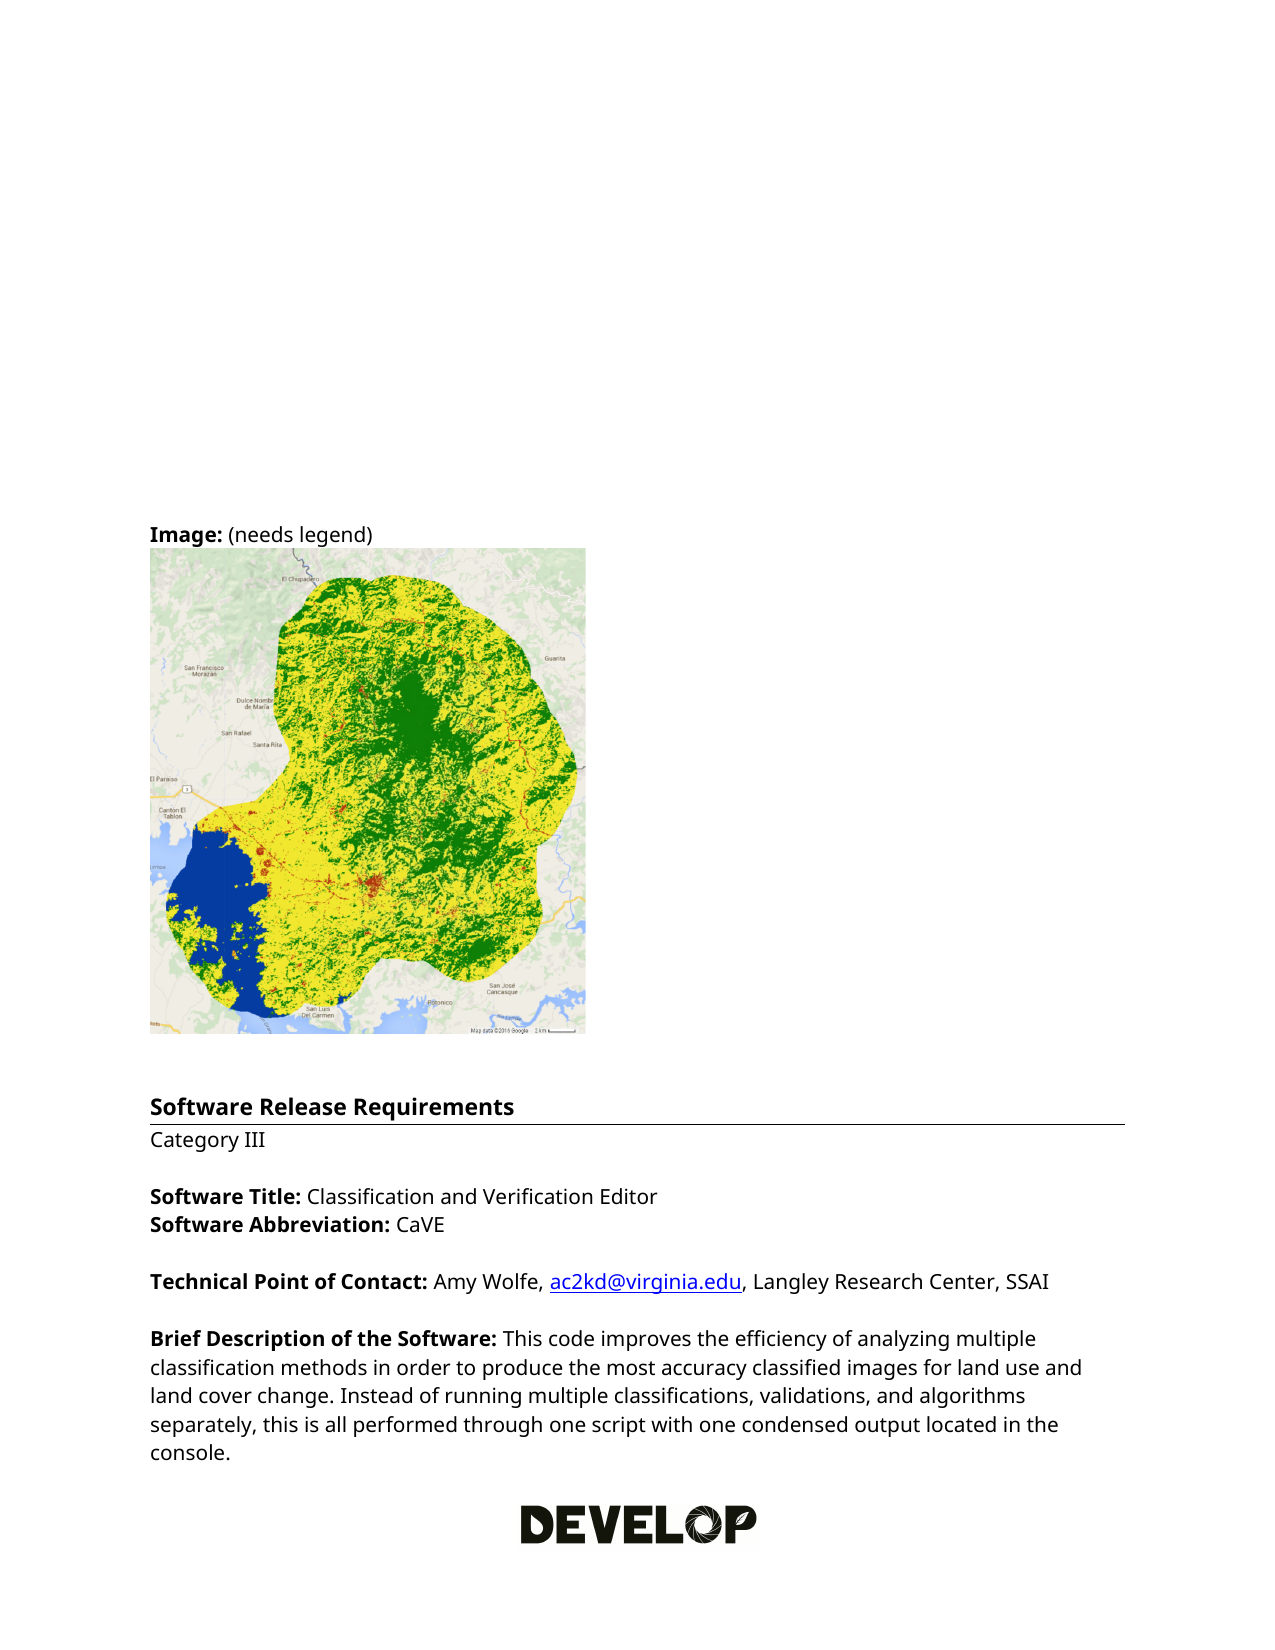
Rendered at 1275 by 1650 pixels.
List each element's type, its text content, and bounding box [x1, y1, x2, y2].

picture [150, 548, 586, 1034]
text Image: (needs legend) [150, 520, 1125, 548]
text Software Abbreviation: CaVE [150, 1211, 1125, 1239]
picture [514, 1503, 761, 1551]
text Technical Point of Contact: Amy Wolfe, ac2kd@virginia.edu, Langley Research Center, SSAI [150, 1267, 1125, 1296]
text Brief Description of the Software: This code improves the efficiency of analyzing multiple classification methods in order to produce the most accuracy classified images for land use and land cover change. Instead of running multiple classifications, validations, and algorithms separately, this is all performed through one script with one condensed output located in the console. [150, 1324, 1125, 1467]
text Software Title: Classification and Verification Editor [150, 1182, 1125, 1211]
text Category III [150, 1125, 1125, 1154]
text Software Release Requirements [150, 1091, 1125, 1124]
